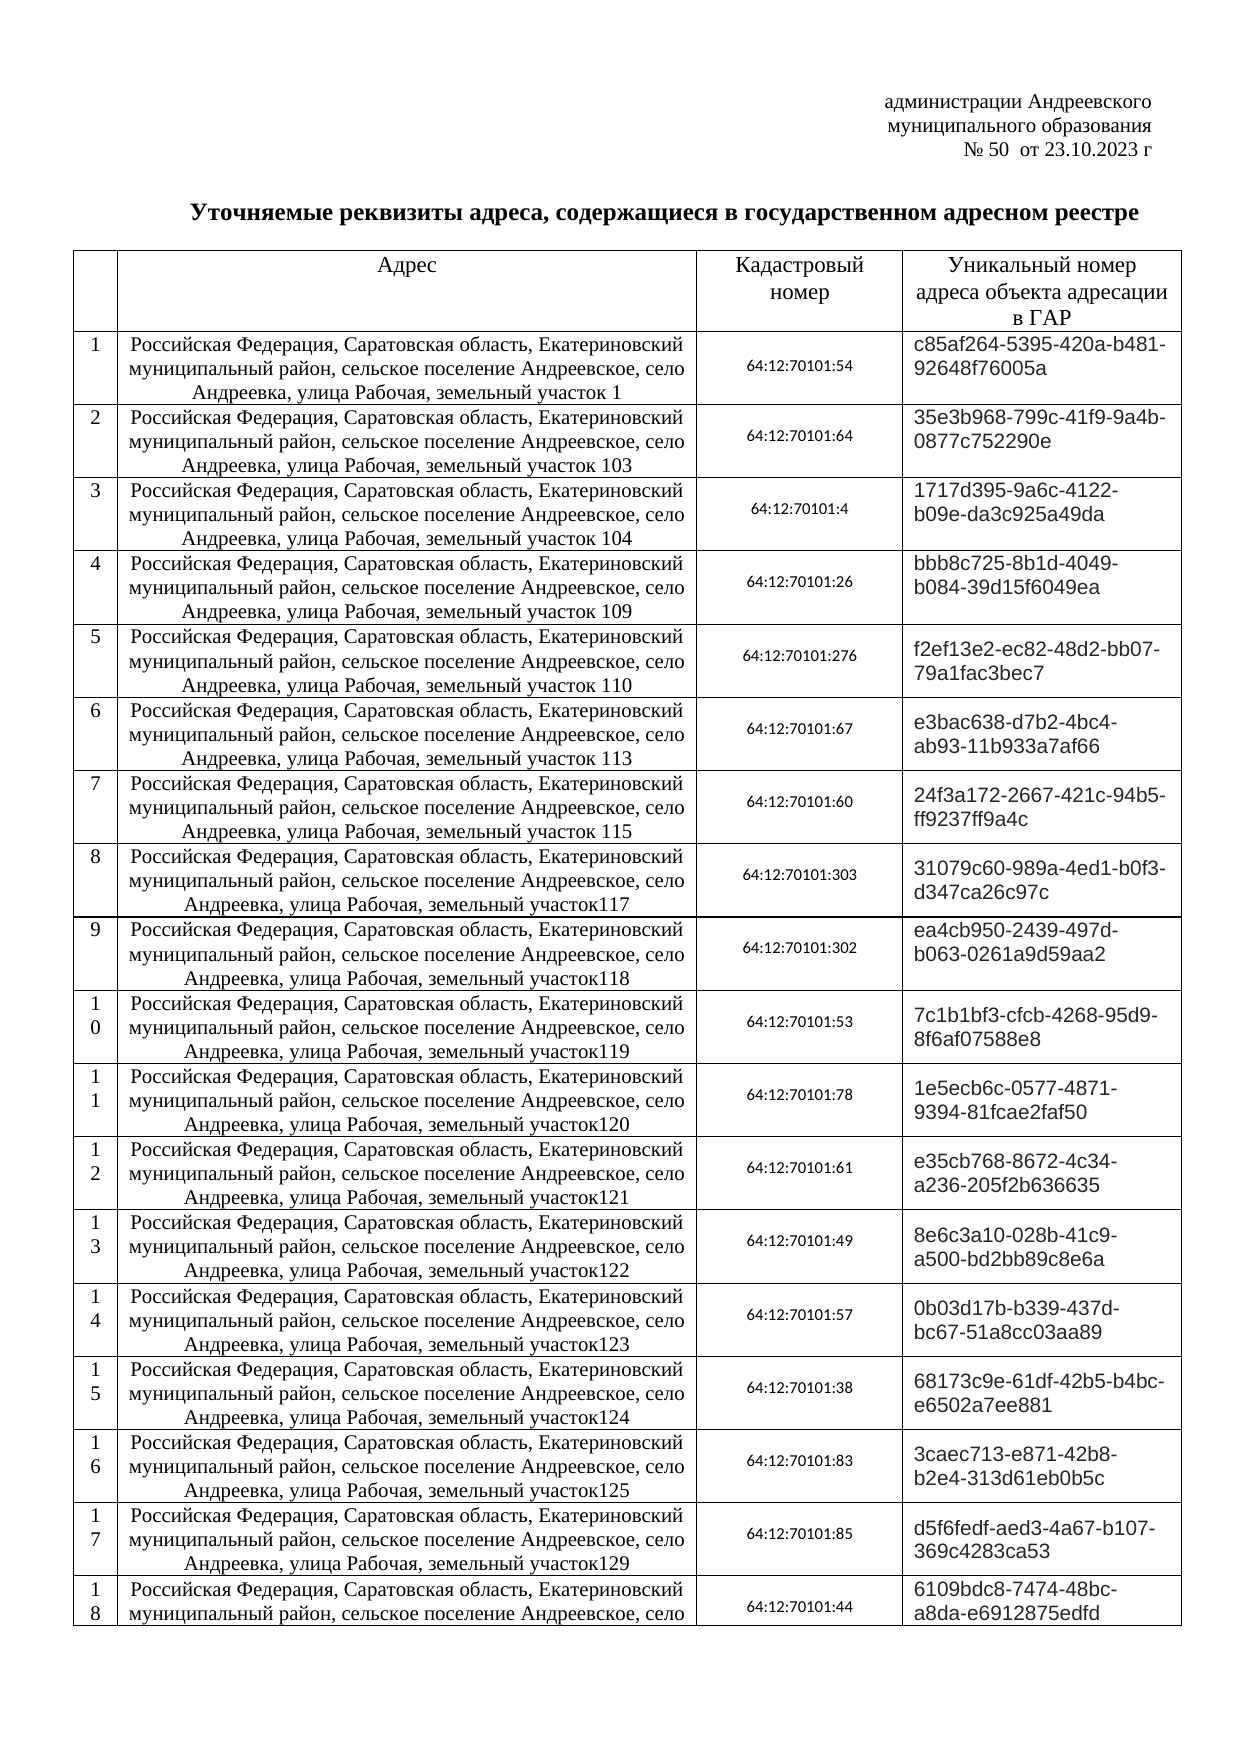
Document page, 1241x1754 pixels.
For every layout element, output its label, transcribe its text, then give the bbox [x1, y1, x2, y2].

table_cell 64:12:70101:83 [697, 1430, 902, 1502]
table_cell 1e5ecb6c-0577-4871-9394-81fcae2faf50 [903, 1064, 1181, 1136]
table_cell 1717d395-9a6c-4122-b09e-da3c925a49da [903, 478, 1181, 550]
table_header Кадастровый номер [697, 251, 902, 331]
table_cell 3caec713-e871-42b8-b2e4-313d61eb0b5c [903, 1430, 1181, 1502]
table_cell 64:12:70101:44 [697, 1576, 902, 1624]
table_cell 35e3b968-799c-41f9-9a4b-0877c752290e [903, 405, 1181, 477]
table_cell 11 [74, 1064, 117, 1136]
table_header Адрес [118, 251, 696, 331]
table_cell 64:12:70101:38 [697, 1357, 902, 1429]
table_cell 13 [74, 1210, 117, 1282]
table_cell e35cb768-8672-4c34-a236-205f2b636635 [903, 1137, 1181, 1209]
table_cell 64:12:70101:64 [697, 405, 902, 477]
table_cell Российская Федерация, Саратовская область, Екатериновский муниципальный район, сельское поселение Андреевское, село Андреевка, улица Рабочая, земельный участок125 [118, 1430, 696, 1502]
table_cell Российская Федерация, Саратовская область, Екатериновский муниципальный район, сельское поселение Андреевское, село Андреевка, улица Рабочая, земельный участок 115 [118, 771, 696, 843]
table_cell Российская Федерация, Саратовская область, Екатериновский муниципальный район, сельское поселение Андреевское, село Андреевка, улица Рабочая, земельный участок124 [118, 1357, 696, 1429]
table_cell 15 [74, 1357, 117, 1429]
table_cell 7c1b1bf3-cfcb-4268-95d9-8f6af07588e8 [903, 991, 1181, 1063]
table_cell bbb8c725-8b1d-4049-b084-39d15f6049ea [903, 551, 1181, 623]
table_cell 64:12:70101:26 [697, 551, 902, 623]
table_cell ea4cb950-2439-497d-b063-0261a9d59aa2 [903, 918, 1181, 989]
table_cell Российская Федерация, Саратовская область, Екатериновский муниципальный район, сельское поселение Андреевское, село Андреевка, улица Рабочая, земельный участок129 [118, 1503, 696, 1575]
table_cell 4 [74, 551, 117, 623]
table_cell 6 [74, 698, 117, 770]
table_cell 10 [74, 991, 117, 1063]
table_cell 8e6c3a10-028b-41c9-a500-bd2bb89c8e6a [903, 1210, 1181, 1282]
table_cell Российская Федерация, Саратовская область, Екатериновский муниципальный район, сельское поселение Андреевское, село Андреевка, улица Рабочая, земельный участок 110 [118, 625, 696, 697]
table_cell 8 [74, 844, 117, 916]
table_cell e3bac638-d7b2-4bc4-ab93-11b933a7af66 [903, 698, 1181, 770]
table_cell 68173c9e-61df-42b5-b4bc-e6502a7ee881 [903, 1357, 1181, 1429]
table_cell Российская Федерация, Саратовская область, Екатериновский муниципальный район, сельское поселение Андреевское, село Андреевка, улица Рабочая, земельный участок122 [118, 1210, 696, 1282]
table_cell 64:12:70101:303 [697, 844, 902, 916]
text Уточняемые реквизиты адреса, содержащиеся в государственном адресном реестре [177, 197, 1152, 225]
table_cell Российская Федерация, Саратовская область, Екатериновский муниципальный район, сельское поселение Андреевское, село Андреевка, улица Рабочая, земельный участок123 [118, 1284, 696, 1356]
table_cell 18 [74, 1576, 117, 1624]
table_cell f2ef13e2-ec82-48d2-bb07-79a1fac3bec7 [903, 625, 1181, 697]
table_header [74, 251, 117, 331]
text администрации Андреевского [177, 89, 1152, 113]
table_cell 64:12:70101:67 [697, 698, 902, 770]
table_cell Российская Федерация, Саратовская область, Екатериновский муниципальный район, сельское поселение Андреевское, село Андреевка, улица Рабочая, земельный участок 1 [118, 332, 696, 404]
table_cell Российская Федерация, Саратовская область, Екатериновский муниципальный район, сельское поселение Андреевское, село Андреевка, улица Рабочая, земельный участок117 [118, 844, 696, 916]
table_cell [118, 1576, 696, 1624]
table_cell 64:12:70101:60 [697, 771, 902, 843]
table_cell 17 [74, 1503, 117, 1575]
table_cell Российская Федерация, Саратовская область, Екатериновский муниципальный район, сельское поселение Андреевское, село Андреевка, улица Рабочая, земельный участок 104 [118, 478, 696, 550]
table_cell Российская Федерация, Саратовская область, Екатериновский муниципальный район, сельское поселение Андреевское, село Андреевка, улица Рабочая, земельный участок120 [118, 1064, 696, 1136]
table_cell Российская Федерация, Саратовская область, Екатериновский муниципальный район, сельское поселение Андреевское, село Андреевка, улица Рабочая, земельный участок118 [118, 918, 696, 989]
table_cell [903, 1576, 1181, 1624]
table_cell 9 [74, 918, 117, 989]
table_cell 16 [74, 1430, 117, 1502]
table_cell 31079c60-989a-4ed1-b0f3-d347ca26c97c [903, 844, 1181, 916]
table_cell 7 [74, 771, 117, 843]
table_cell 12 [74, 1137, 117, 1209]
table_cell 5 [74, 625, 117, 697]
table_cell d5f6fedf-aed3-4a67-b107-369c4283ca53 [903, 1503, 1181, 1575]
table_cell 64:12:70101:54 [697, 332, 902, 404]
table_cell c85af264-5395-420a-b481-92648f76005a [903, 332, 1181, 404]
table_cell 64:12:70101:302 [697, 918, 902, 989]
table_cell Российская Федерация, Саратовская область, Екатериновский муниципальный район, сельское поселение Андреевское, село Андреевка, улица Рабочая, земельный участок 113 [118, 698, 696, 770]
table_cell Российская Федерация, Саратовская область, Екатериновский муниципальный район, сельское поселение Андреевское, село Андреевка, улица Рабочая, земельный участок119 [118, 991, 696, 1063]
table_cell Российская Федерация, Саратовская область, Екатериновский муниципальный район, сельское поселение Андреевское, село Андреевка, улица Рабочая, земельный участок121 [118, 1137, 696, 1209]
table_cell 3 [74, 478, 117, 550]
table_cell 64:12:70101:49 [697, 1210, 902, 1282]
table_cell 64:12:70101:276 [697, 625, 902, 697]
table_cell 64:12:70101:85 [697, 1503, 902, 1575]
table_cell 64:12:70101:4 [697, 478, 902, 550]
table_cell 1 [74, 332, 117, 404]
table_cell 0b03d17b-b339-437d-bc67-51a8cc03aa89 [903, 1284, 1181, 1356]
table_header Уникальный номер адреса объекта адресации в ГАР [903, 251, 1181, 331]
text № 50 от 23.10.2023 г [177, 137, 1152, 161]
table_cell Российская Федерация, Саратовская область, Екатериновский муниципальный район, сельское поселение Андреевское, село Андреевка, улица Рабочая, земельный участок 109 [118, 551, 696, 623]
table_cell 64:12:70101:61 [697, 1137, 902, 1209]
table_cell Российская Федерация, Саратовская область, Екатериновский муниципальный район, сельское поселение Андреевское, село Андреевка, улица Рабочая, земельный участок 103 [118, 405, 696, 477]
table_cell 14 [74, 1284, 117, 1356]
text муниципального образования [177, 113, 1152, 137]
table_cell 64:12:70101:53 [697, 991, 902, 1063]
table_cell 64:12:70101:78 [697, 1064, 902, 1136]
table_cell 2 [74, 405, 117, 477]
table_cell 24f3a172-2667-421c-94b5-ff9237ff9a4c [903, 771, 1181, 843]
table_cell 64:12:70101:57 [697, 1284, 902, 1356]
